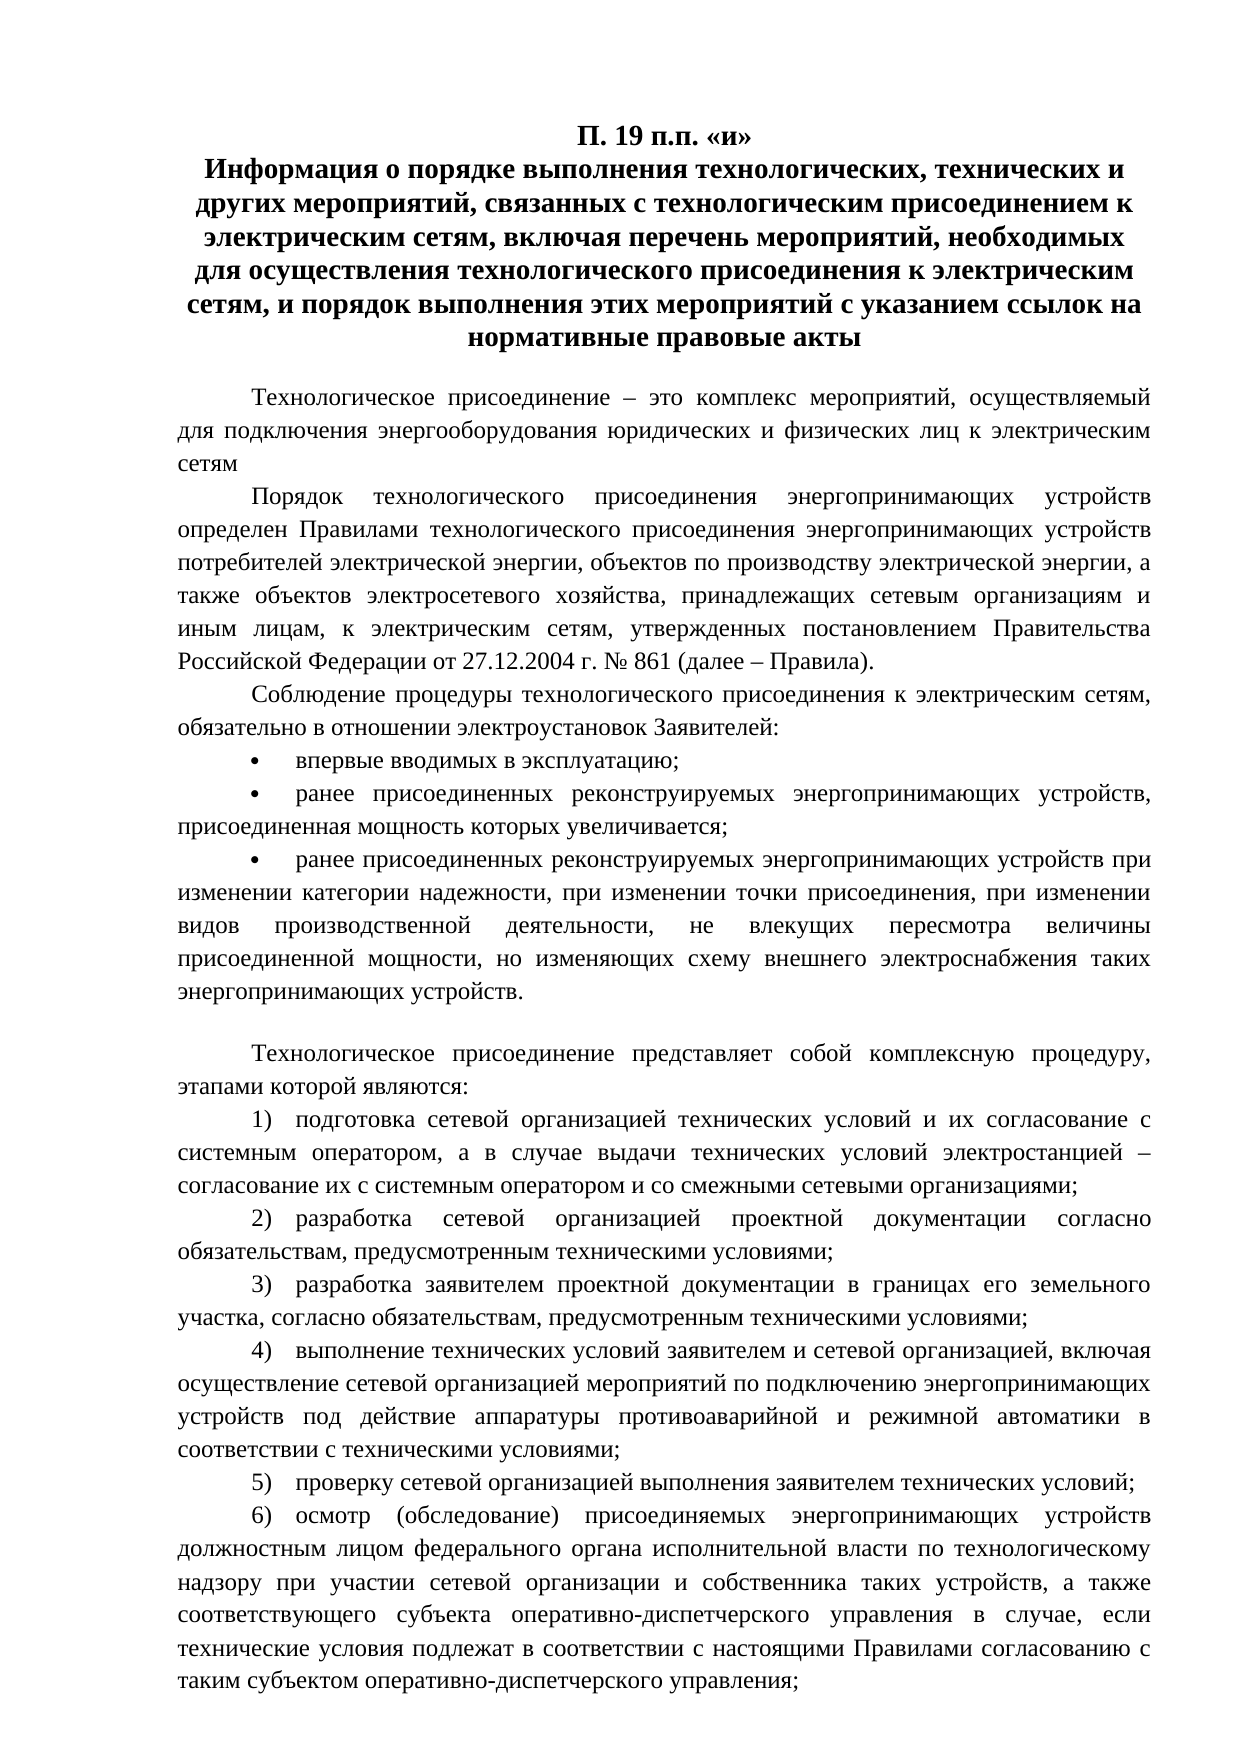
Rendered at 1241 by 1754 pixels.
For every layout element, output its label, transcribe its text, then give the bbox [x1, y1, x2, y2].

list впервые вводимых в эксплуатацию; [177, 745, 1152, 774]
list осмотр (обследование) присоединяемых энергопринимающих устройств должностным лицом федерального органа исполнительной власти по технологическому надзору при участии сетевой организации и собственника таких устройств, а также соответствующего субъекта оперативно-диспетчерского управления в случае, если технические условия подлежат в соответствии с настоящими Правилами согласованию с таким субъектом оперативно-диспетчерского управления; [177, 1501, 1152, 1694]
list разработка сетевой организацией проектной документации согласно обязательствам, предусмотренным техническими условиями; [177, 1203, 1152, 1265]
list разработка заявителем проектной документации в границах его земельного участка, согласно обязательствам, предусмотренным техническими условиями; [177, 1269, 1152, 1331]
text Информация о порядке выполнения технологических, технических и других мероприятий, связанных с технологическим присоединением к электрическим сетям, включая перечень мероприятий, необходимых для осуществления технологического присоединения к электрическим сетям, и порядок выполнения этих мероприятий с указанием ссылок на нормативные правовые акты [177, 152, 1152, 353]
list ранее присоединенных реконструируемых энергопринимающих устройств при изменении категории надежности, при изменении точки присоединения, при изменении видов производственной деятельности, не влекущих пересмотра величины присоединенной мощности, но изменяющих схему внешнего электроснабжения таких энергопринимающих устройств. [177, 844, 1152, 1005]
text Технологическое присоединение – это комплекс мероприятий, осуществляемый для подключения энергооборудования юридических и физических лиц к электрическим сетям [177, 382, 1152, 415]
text П. 19 п.п. «и» [177, 118, 1152, 152]
text Порядок технологического присоединения энергопринимающих устройств определен Правилами технологического присоединения энергопринимающих устройств потребителей электрической энергии, объектов по производству электрической энергии, а также объектов электросетевого хозяйства, принадлежащих сетевым организациям и иным лицам, к электрическим сетям, утвержденных постановлением Правительства Российской Федерации от 27.12.2004 г. № 861 (далее – Правила). [177, 481, 1152, 674]
text Соблюдение процедуры технологического присоединения к электрическим сетям, обязательно в отношении электроустановок Заявителей: [177, 679, 1152, 741]
list проверку сетевой организацией выполнения заявителем технических условий; [177, 1467, 1152, 1496]
text Технологическое присоединение – это комплекс мероприятий, осуществляемый для подключения энергооборудования юридических и физических лиц к электрическим сетям [177, 443, 1152, 476]
list выполнение технических условий заявителем и сетевой организацией, включая осуществление сетевой организацией мероприятий по подключению энергопринимающих устройств под действие аппаратуры противоаварийной и режимной автоматики в соответствии с техническими условиями; [177, 1335, 1152, 1463]
text Технологическое присоединение представляет собой комплексную процедуру, этапами которой являются: [177, 1038, 1152, 1100]
list ранее присоединенных реконструируемых энергопринимающих устройств, присоединенная мощность которых увеличивается; [177, 778, 1152, 840]
list подготовка сетевой организацией технических условий и их согласование с системным оператором, а в случае выдачи технических условий электростанцией – согласование их с системным оператором и со смежными сетевыми организациями; [177, 1104, 1152, 1199]
